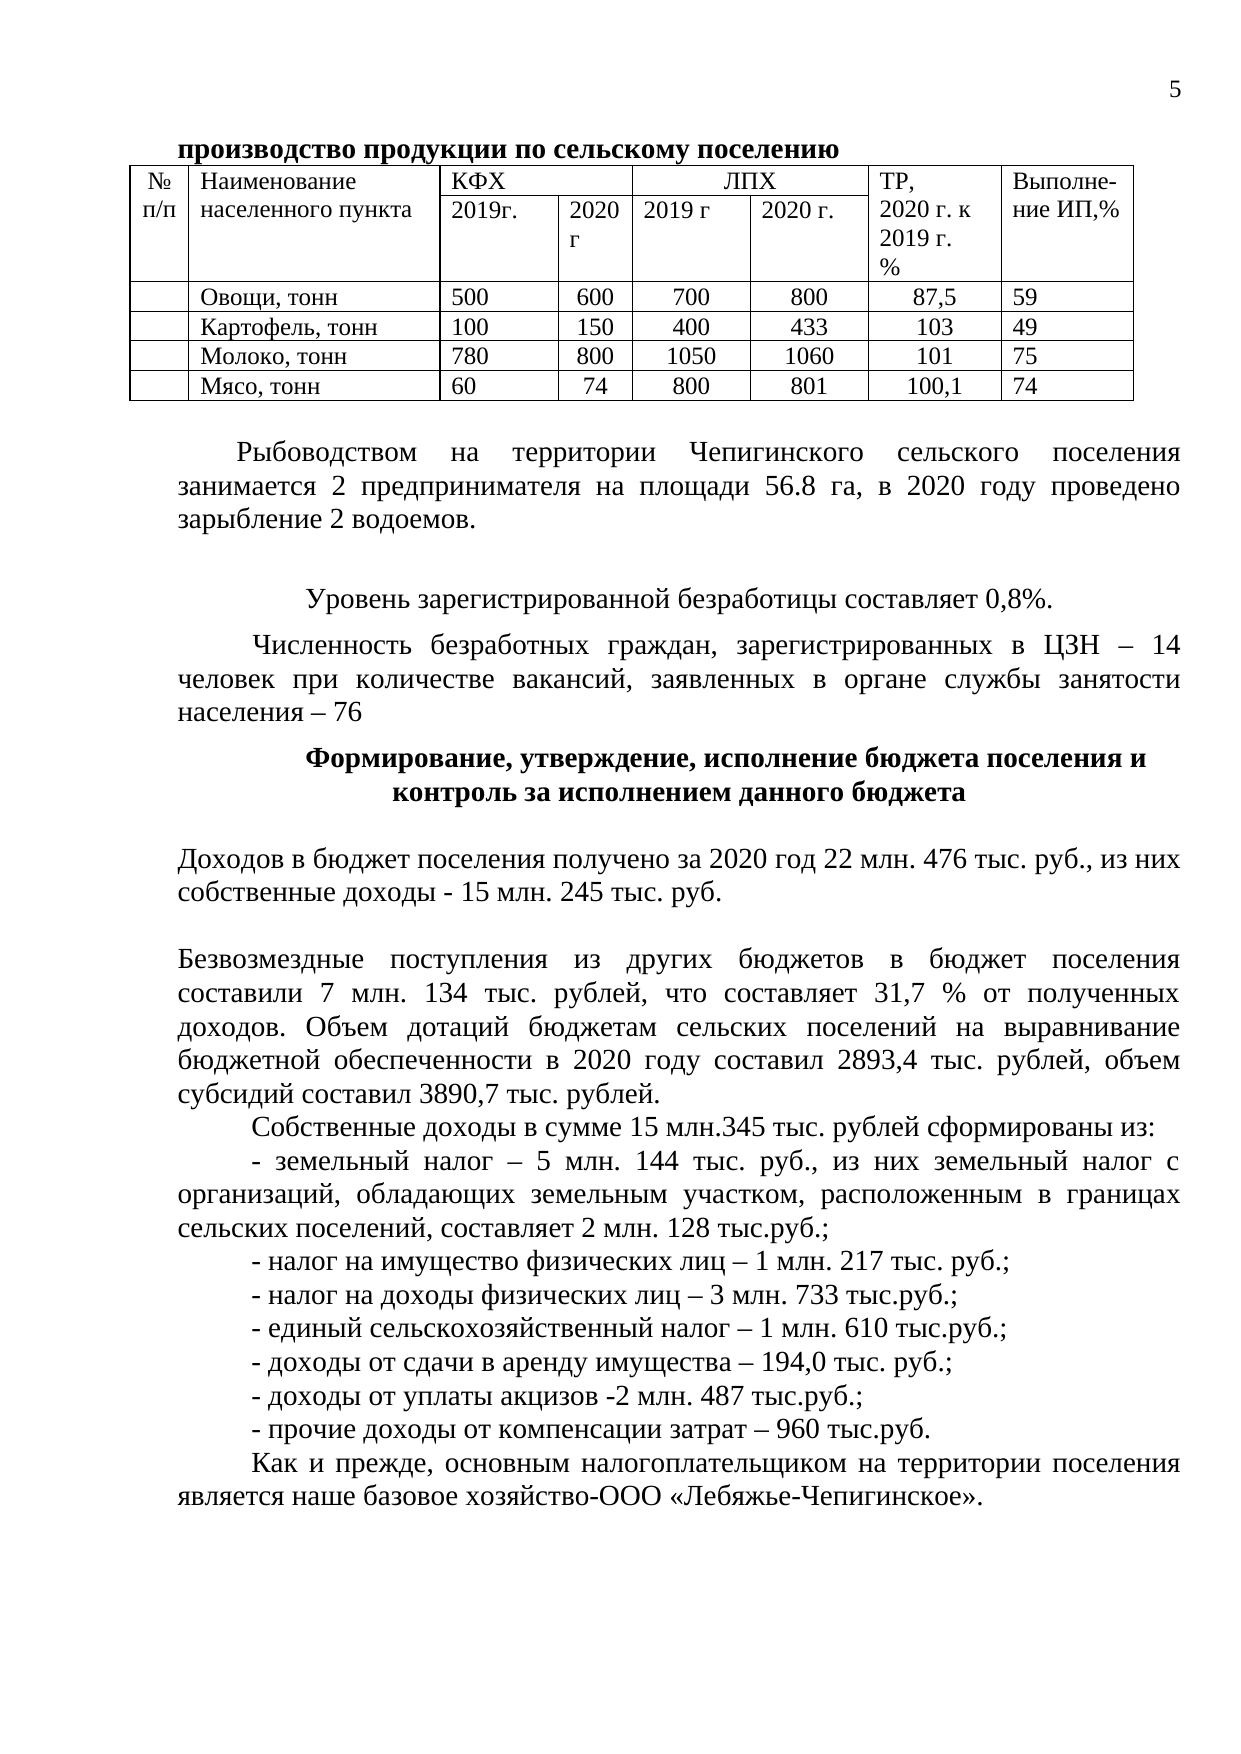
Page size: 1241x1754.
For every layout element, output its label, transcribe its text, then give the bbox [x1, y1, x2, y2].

text Как и прежде, основным налогоплательщиком на территории поселения является наше базовое хозяйство-ООО «Лебяжье-Чепигинское». [177, 1445, 1181, 1512]
table_cell 2019г. [441, 196, 558, 281]
table_cell 1050 [633, 341, 750, 370]
text Собственные доходы в сумме 15 млн.345 тыс. рублей сформированы из: [177, 1109, 1181, 1143]
table_cell 103 [869, 312, 1001, 340]
table_cell 2020 г. [751, 196, 868, 281]
text Формирование, утверждение, исполнение бюджета поселения и контроль за исполнением данного бюджета [177, 740, 1181, 807]
text - земельный налог – 5 млн. 144 тыс. руб., из них земельный налог с организаций, обладающих земельным участком, расположенным в границах сельских поселений, составляет 2 млн. 128 тыс.руб.; [177, 1143, 1181, 1243]
table_cell 150 [559, 312, 632, 340]
table_header Наименование населенного пункта [189, 166, 439, 281]
text - единый сельскохозяйственный налог – 1 млн. 610 тыс.руб.; [177, 1311, 1181, 1344]
table_cell 800 [751, 282, 868, 311]
table_cell [131, 312, 188, 340]
table_cell Овощи, тонн [189, 282, 439, 311]
text Численность безработных граждан, зарегистрированных в ЦЗН – 14 человек при количестве вакансий, заявленных в органе службы занятости населения – 76 [177, 627, 1181, 728]
table_cell Молоко, тонн [189, 341, 439, 370]
table_cell 500 [441, 282, 558, 311]
text - доходы от уплаты акцизов -2 млн. 487 тыс.руб.; [177, 1378, 1181, 1411]
text Безвозмездные поступления из других бюджетов в бюджет поселения составили 7 млн. 134 тыс. рублей, что составляет 31,7 % от полученных доходов. Объем дотаций бюджетам сельских поселений на выравнивание бюджетной обеспеченности в 2020 году составил 2893,4 тыс. рублей, объем субсидий составил 3890,7 тыс. рублей. [177, 942, 1181, 1109]
table_header № п/п [131, 166, 188, 281]
table_cell 700 [633, 282, 750, 311]
table_cell [131, 282, 188, 311]
table_header ТР, 2020 г. к 2019 г. % [869, 166, 1001, 281]
table_cell 780 [441, 341, 558, 370]
table_cell 2019 г [633, 196, 750, 281]
text - доходы от сдачи в аренду имущества – 194,0 тыс. руб.; [177, 1344, 1181, 1378]
table_cell 60 [441, 371, 558, 400]
table_header ЛПХ [633, 166, 868, 194]
text Доходов в бюджет поселения получено за 2020 год 22 млн. 476 тыс. руб., из них собственные доходы - 15 млн. 245 тыс. руб. [177, 841, 1181, 908]
table_cell 100 [441, 312, 558, 340]
table_cell 100,1 [869, 371, 1001, 400]
table_header Выполне- ние ИП,% [1002, 166, 1133, 281]
table_cell 800 [633, 371, 750, 400]
table_cell 101 [869, 341, 1001, 370]
text Рыбоводством на территории Чепигинского сельского поселения занимается 2 предпринимателя на площади 56.8 га, в 2020 году проведено зарыбление 2 водоемов. [177, 434, 1181, 535]
table_cell [131, 341, 188, 370]
table_cell 49 [1002, 312, 1133, 340]
text Уровень зарегистрированной безработицы составляет 0,8%. [177, 581, 1181, 615]
table_cell 400 [633, 312, 750, 340]
text - налог на имущество физических лиц – 1 млн. 217 тыс. руб.; [177, 1243, 1181, 1277]
table_cell [131, 371, 188, 400]
table_cell 800 [559, 341, 632, 370]
table_cell 87,5 [869, 282, 1001, 311]
table_cell 59 [1002, 282, 1133, 311]
table_cell 2020г [559, 196, 632, 281]
table_cell 74 [1002, 371, 1133, 400]
table_header КФХ [441, 166, 632, 194]
text - налог на доходы физических лиц – 3 млн. 733 тыс.руб.; [177, 1277, 1181, 1311]
table_cell 433 [751, 312, 868, 340]
text - прочие доходы от компенсации затрат – 960 тыс.руб. [177, 1411, 1181, 1445]
text производство продукции по сельскому поселению [177, 131, 1181, 165]
table_cell 801 [751, 371, 868, 400]
table_cell Мясо, тонн [189, 371, 439, 400]
table_cell 74 [559, 371, 632, 400]
table_cell Картофель, тонн [189, 312, 439, 340]
table_cell 1060 [751, 341, 868, 370]
table_cell 75 [1002, 341, 1133, 370]
table_cell 600 [559, 282, 632, 311]
